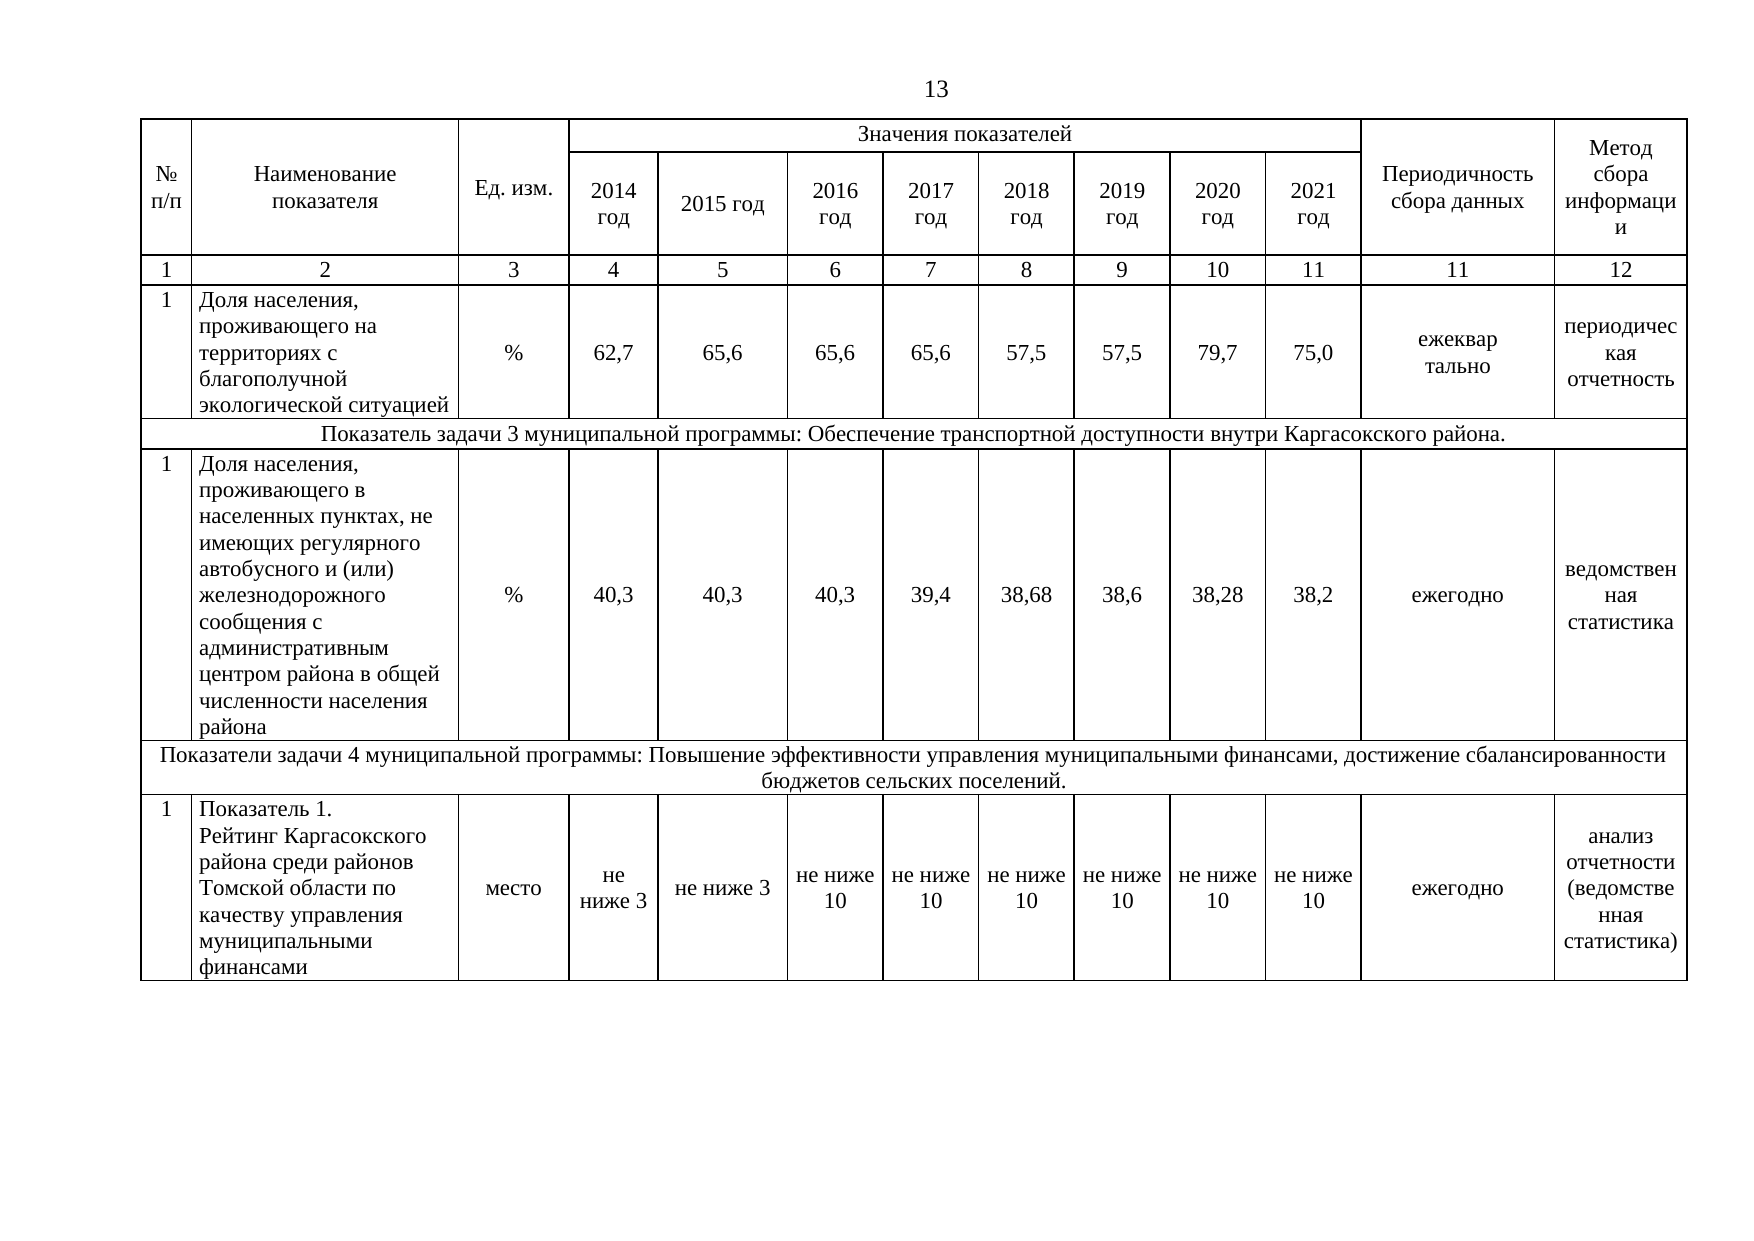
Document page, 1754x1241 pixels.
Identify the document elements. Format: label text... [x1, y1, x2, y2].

table_cell 5 [659, 256, 787, 284]
table_cell 2018 год [979, 153, 1073, 254]
table_cell 40,3 [788, 450, 882, 739]
table_cell 38,28 [1171, 450, 1265, 739]
table_cell место [459, 795, 568, 980]
table_cell 4 [570, 256, 657, 284]
table_cell 57,5 [979, 286, 1073, 418]
table_header Периодичность сбора данных [1362, 120, 1554, 254]
table_cell ежегодно [1362, 795, 1554, 980]
table_cell ведомственная статистика [1555, 450, 1686, 739]
table_cell Доля населения, проживающего в населенных пунктах, не имеющих регулярного автобусного и (или) железнодорожного сообщения с административным центром района в общей численности населения района [192, 450, 458, 739]
table_cell 1 [142, 256, 191, 284]
table_cell 65,6 [788, 286, 882, 418]
table_cell Доля населения, проживающего на территориях с благополучной экологической ситуацией [192, 286, 458, 418]
table_cell 2021 год [1266, 153, 1360, 254]
table_cell 57,5 [1075, 286, 1169, 418]
table_cell 9 [1075, 256, 1169, 284]
table_cell не ниже 10 [788, 795, 882, 980]
table_cell Показатели задачи 4 муниципальной программы: Повышение эффективности управления муниципальными финансами, достижение сбалансированности бюджетов сельских поселений. [142, 741, 1686, 794]
table_cell не ниже 10 [1266, 795, 1360, 980]
table_cell не ниже 10 [1075, 795, 1169, 980]
table_cell ежегодно [1362, 450, 1554, 739]
table_cell 40,3 [659, 450, 787, 739]
table_cell периодическая отчетность [1555, 286, 1686, 418]
table_cell 8 [979, 256, 1073, 284]
table_cell 11 [1362, 256, 1554, 284]
table_cell 2017 год [884, 153, 978, 254]
table_cell ежеквар тально [1362, 286, 1554, 418]
table_cell % [459, 286, 568, 418]
table_cell 62,7 [570, 286, 657, 418]
table_cell 11 [1266, 256, 1360, 284]
table_cell 7 [884, 256, 978, 284]
table_cell 2014 год [570, 153, 657, 254]
table_cell 1 [142, 450, 191, 739]
table_cell 2 [192, 256, 458, 284]
table_cell 38,2 [1266, 450, 1360, 739]
table_cell 2020 год [1171, 153, 1265, 254]
table_cell 38,6 [1075, 450, 1169, 739]
table_header Ед. изм. [459, 120, 568, 254]
table_cell не ниже 10 [979, 795, 1073, 980]
table_cell 2015 год [659, 153, 787, 254]
table_cell не ниже 3 [659, 795, 787, 980]
table_header Метод сбора информации [1555, 120, 1686, 254]
table_cell 12 [1555, 256, 1686, 284]
table_cell анализ отчетности (ведомственная статистика) [1555, 795, 1686, 980]
table_cell 2019 год [1075, 153, 1169, 254]
table_cell не ниже 10 [1171, 795, 1265, 980]
table_cell 79,7 [1171, 286, 1265, 418]
table_header № п/п [142, 120, 191, 254]
table_cell 6 [788, 256, 882, 284]
table_cell 65,6 [884, 286, 978, 418]
table_cell не ниже 10 [884, 795, 978, 980]
table_cell 39,4 [884, 450, 978, 739]
table_cell 10 [1171, 256, 1265, 284]
table_cell 1 [142, 286, 191, 418]
table_cell Показатель 1. Рейтинг Каргасокского района среди районов Томской области по качеству управления муниципальными финансами [192, 795, 458, 980]
table_cell 65,6 [659, 286, 787, 418]
table_cell 40,3 [570, 450, 657, 739]
table_cell Показатель задачи 3 муниципальной программы: Обеспечение транспортной доступности внутри Каргасокского района. [142, 419, 1686, 448]
table_cell не ниже 3 [570, 795, 657, 980]
table_cell 75,0 [1266, 286, 1360, 418]
table_cell 2016 год [788, 153, 882, 254]
table_cell 3 [459, 256, 568, 284]
table_cell % [459, 450, 568, 739]
table_cell 1 [142, 795, 191, 980]
table_header Значения показателей [570, 120, 1360, 151]
table_header Наименование показателя [192, 120, 458, 254]
table_cell 38,68 [979, 450, 1073, 739]
